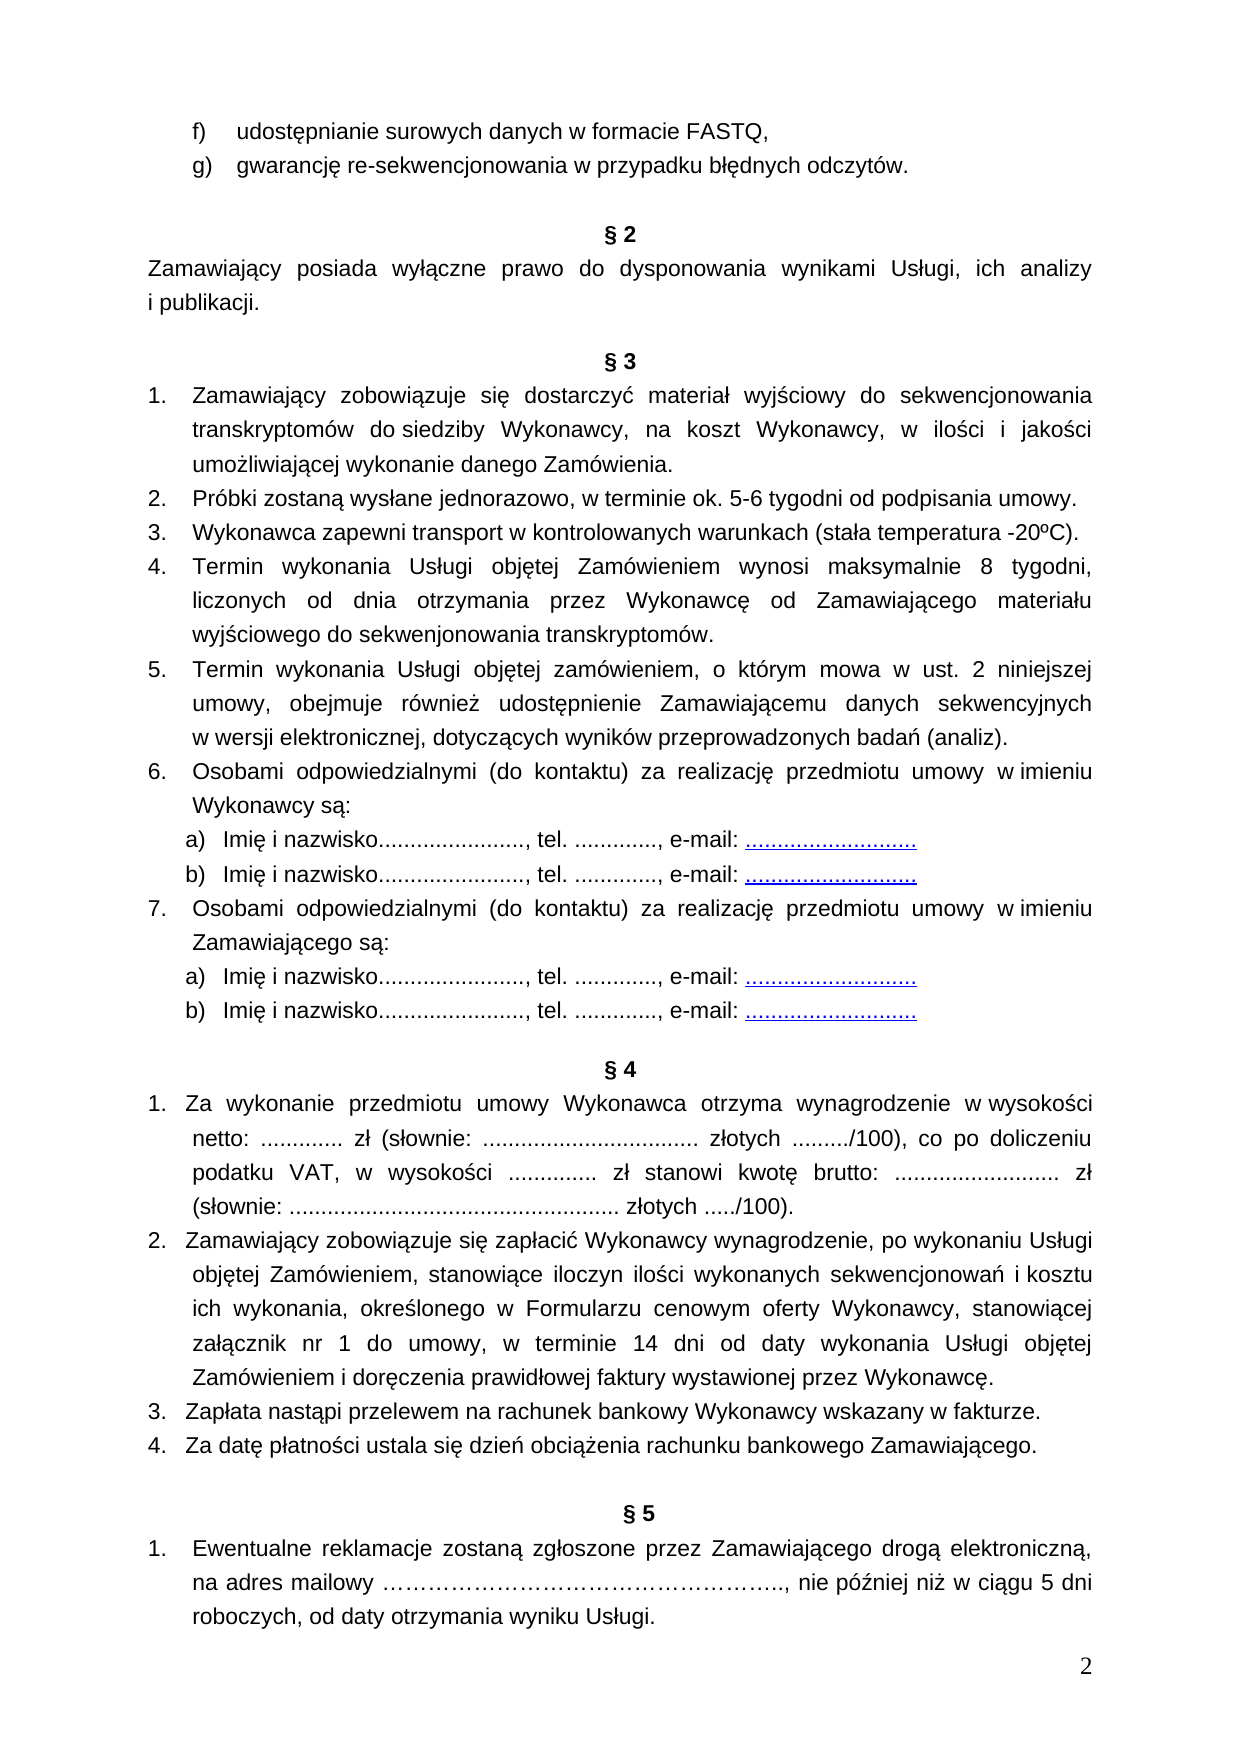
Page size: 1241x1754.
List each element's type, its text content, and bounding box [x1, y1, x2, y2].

text § 2 [148, 221, 1092, 247]
list Za datę płatności ustala się dzień obciążenia rachunku bankowego Zamawiającego. [148, 1432, 1092, 1458]
list Za wykonanie przedmiotu umowy Wykonawca otrzyma wynagrodzenie w wysokości netto: ............. zł (słownie: .................................. złotych ........./100), co po doliczeniu podatku VAT, w wysokości .............. zł stanowi kwotę brutto: .......................... zł (słownie: .................................................... złotych ...../100). [148, 1090, 1092, 1219]
list Wykonawca zapewni transport w kontrolowanych warunkach (stała temperatura -20ºC). [148, 519, 1092, 545]
list Imię i nazwisko......................., tel. ............., e-mail: ........................... [185, 963, 1092, 989]
text § 4 [148, 1056, 1092, 1083]
list Termin wykonania Usługi objętej zamówieniem, o którym mowa w ust. 2 niniejszej umowy, obejmuje również udostępnienie Zamawiającemu danych sekwencyjnych w wersji elektronicznej, dotyczących wyników przeprowadzonych badań (analiz). [148, 656, 1092, 750]
list udostępnianie surowych danych w formacie FASTQ, [192, 118, 1092, 144]
list Osobami odpowiedzialnymi (do kontaktu) za realizację przedmiotu umowy w imieniu Zamawiającego są: [148, 895, 1092, 955]
list Imię i nazwisko......................., tel. ............., e-mail: ........................... [185, 997, 1092, 1023]
list Termin wykonania Usługi objętej Zamówieniem wynosi maksymalnie 8 tygodni, liczonych od dnia otrzymania przez Wykonawcę od Zamawiającego materiału wyjściowego do sekwenjonowania transkryptomów. [148, 553, 1092, 648]
list Imię i nazwisko......................., tel. ............., e-mail: ........................... [185, 826, 1092, 853]
list gwarancję re-sekwencjonowania w przypadku błędnych odczytów. [192, 152, 1092, 179]
text § 3 [148, 348, 1092, 374]
text § 5 [185, 1500, 1092, 1527]
list Zapłata nastąpi przelewem na rachunek bankowy Wykonawcy wskazany w fakturze. [148, 1398, 1092, 1424]
text 1. Ewentualne reklamacje zostaną zgłoszone przez Zamawiającego drogą elektroniczną, na adres mailowy …………………………………………….., nie później niż w ciągu 5 dni roboczych, od daty otrzymania wyniku Usługi. [148, 1534, 1092, 1629]
list Imię i nazwisko......................., tel. ............., e-mail: ........................... [185, 861, 1092, 887]
text Zamawiający posiada wyłączne prawo do dysponowania wynikami Usługi, ich analizy i publikacji. [148, 255, 1092, 315]
list Zamawiający zobowiązuje się zapłacić Wykonawcy wynagrodzenie, po wykonaniu Usługi objętej Zamówieniem, stanowiące iloczyn ilości wykonanych sekwencjonowań i kosztu ich wykonania, określonego w Formularzu cenowym oferty Wykonawcy, stanowiącej załącznik nr 1 do umowy, w terminie 14 dni od daty wykonania Usługi objętej Zamówieniem i doręczenia prawidłowej faktury wystawionej przez Wykonawcę. [148, 1227, 1092, 1390]
list Zamawiający zobowiązuje się dostarczyć materiał wyjściowy do sekwencjonowania transkryptomów do siedziby Wykonawcy, na koszt Wykonawcy, w ilości i jakości umożliwiającej wykonanie danego Zamówienia. [148, 382, 1092, 477]
list Próbki zostaną wysłane jednorazowo, w terminie ok. 5-6 tygodni od podpisania umowy. [148, 485, 1092, 511]
list Osobami odpowiedzialnymi (do kontaktu) za realizację przedmiotu umowy w imieniu Wykonawcy są: [148, 758, 1092, 818]
